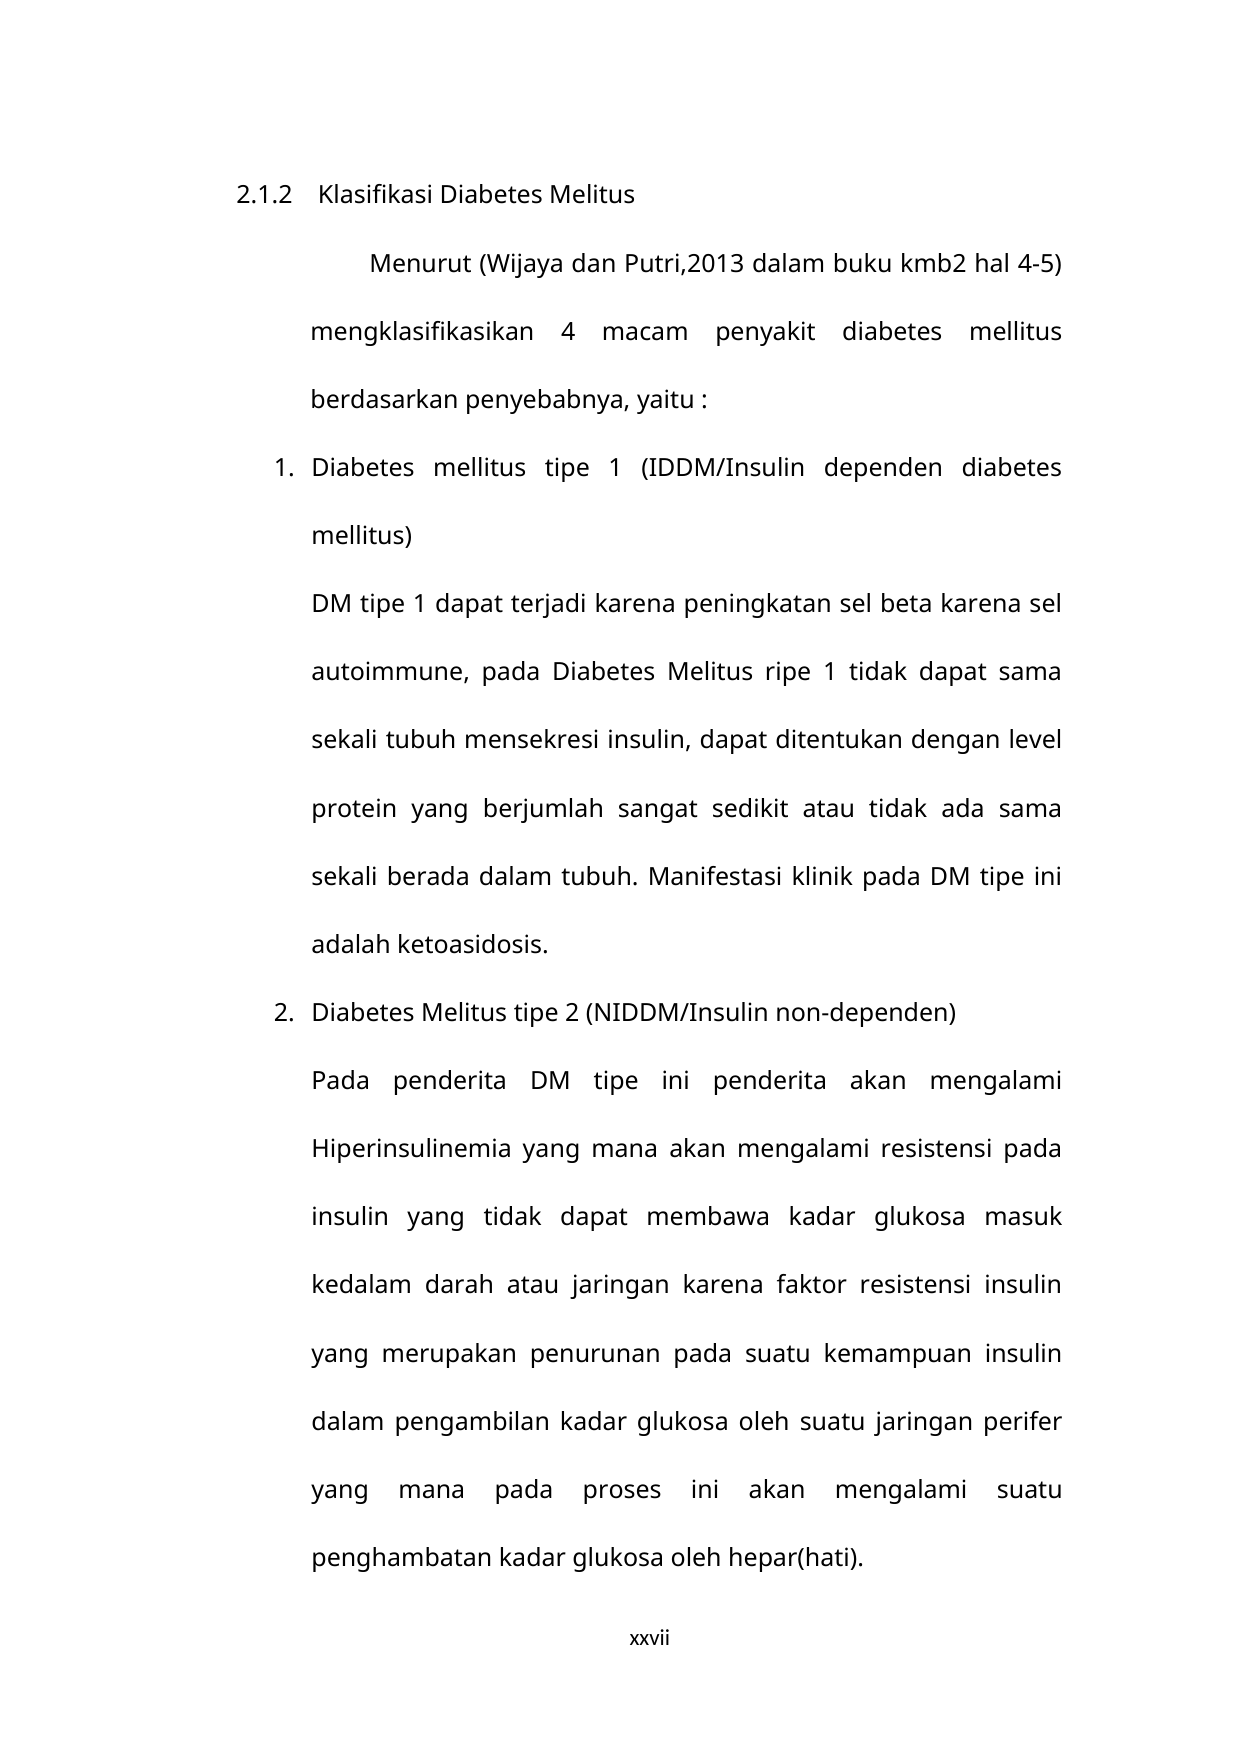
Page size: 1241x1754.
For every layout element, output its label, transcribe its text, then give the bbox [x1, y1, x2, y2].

list Diabetes mellitus tipe 1 (IDDM/Insulin dependen diabetes mellitus) [274, 450, 1063, 552]
list Pada penderita DM tipe ini penderita akan mengalami Hiperinsulinemia yang mana akan mengalami resistensi pada insulin yang tidak dapat membawa kadar glukosa masuk kedalam darah atau jaringan karena faktor resistensi insulin yang merupakan penurunan pada suatu kemampuan insulin dalam pengambilan kadar glukosa oleh suatu jaringan perifer yang mana pada proses ini akan mengalami suatu penghambatan kadar glukosa oleh hepar(hati). [311, 1063, 1063, 1574]
text 2.1.2 Klasifikasi Diabetes Melitus [236, 177, 1063, 211]
list Diabetes Melitus tipe 2 (NIDDM/Insulin non-dependen) [274, 995, 1063, 1029]
text Menurut (Wijaya dan Putri,2013 dalam buku kmb2 hal 4-5) mengklasifikasikan 4 macam penyakit diabetes mellitus berdasarkan penyebabnya, yaitu : [310, 245, 1063, 416]
list DM tipe 1 dapat terjadi karena peningkatan sel beta karena sel autoimmune, pada Diabetes Melitus ripe 1 tidak dapat sama sekali tubuh mensekresi insulin, dapat ditentukan dengan level protein yang berjumlah sangat sedikit atau tidak ada sama sekali berada dalam tubuh. Manifestasi klinik pada DM tipe ini adalah ketoasidosis. [311, 586, 1063, 961]
